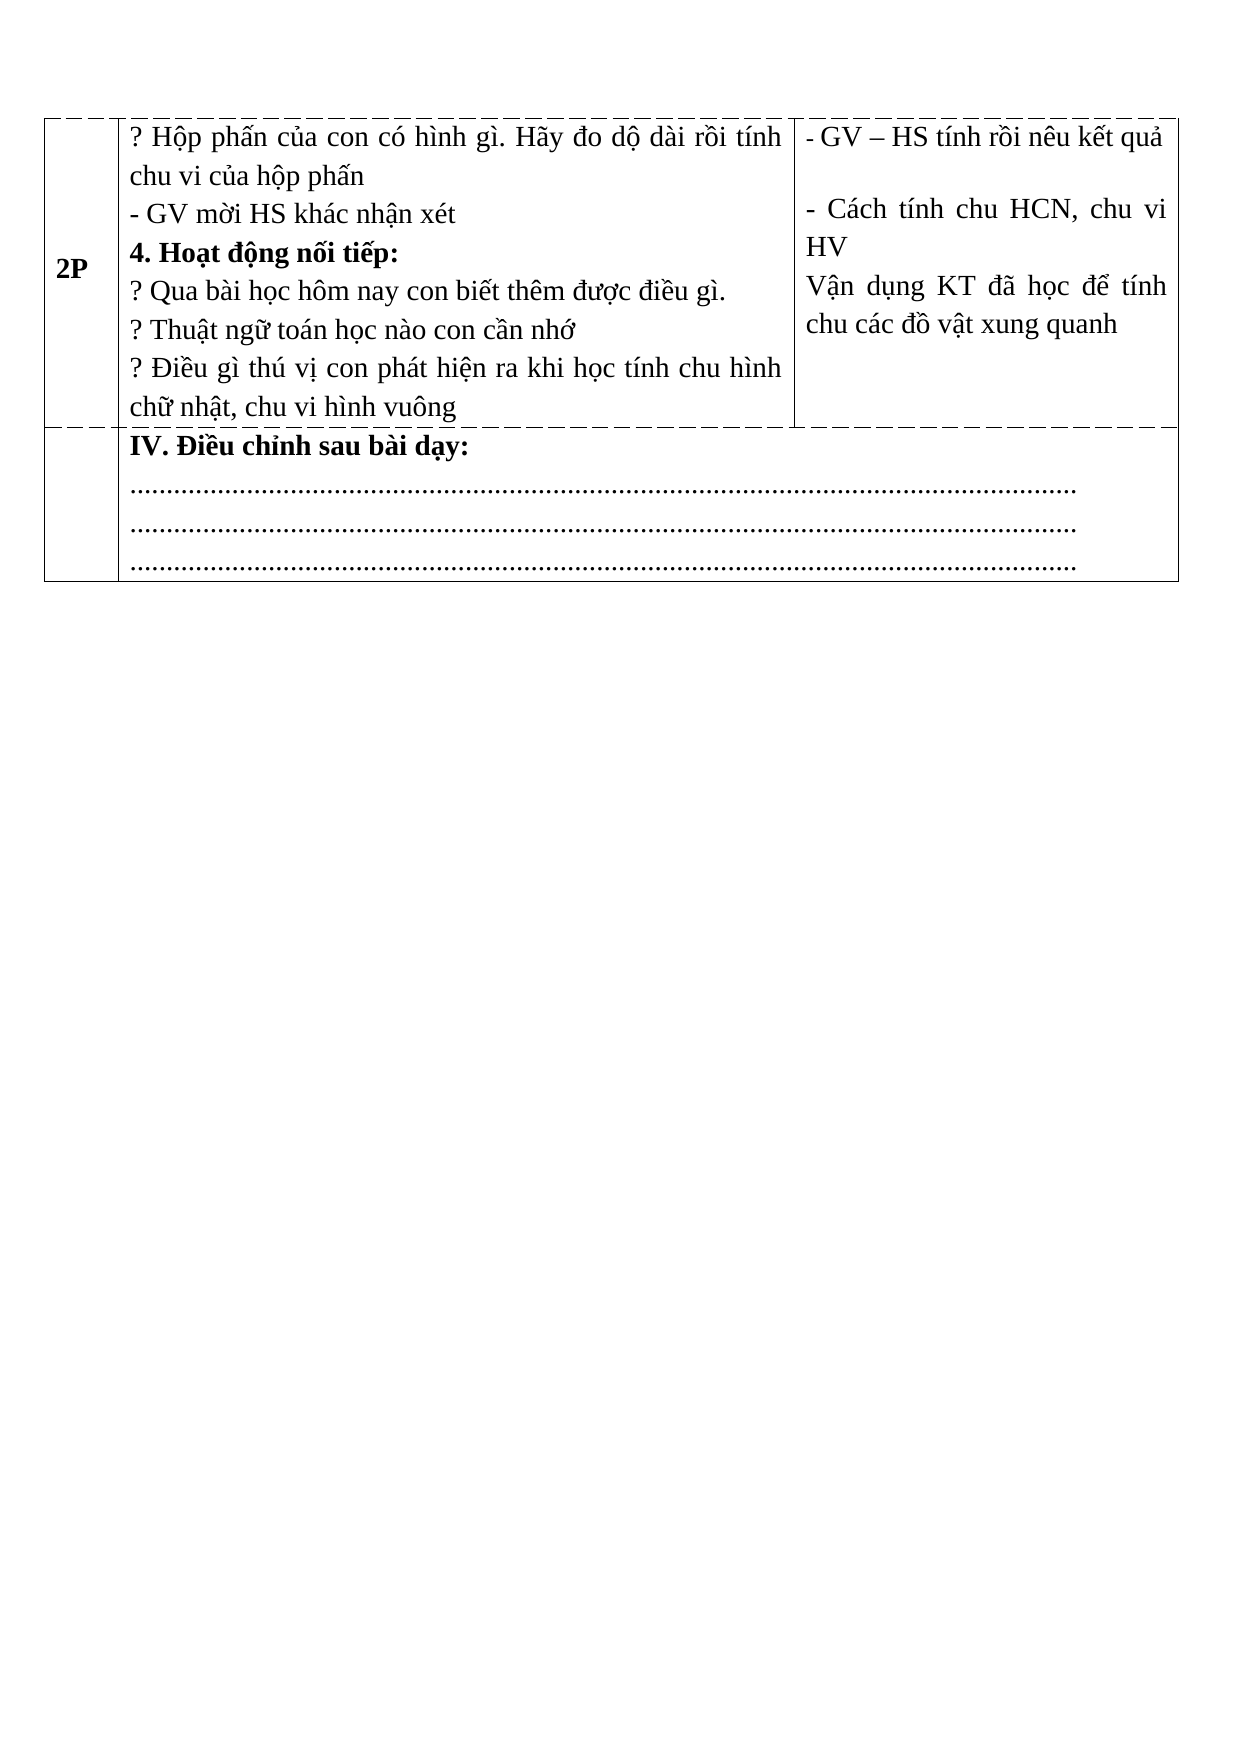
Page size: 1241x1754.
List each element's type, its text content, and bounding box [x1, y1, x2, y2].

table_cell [119, 118, 794, 427]
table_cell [795, 118, 1178, 427]
table_cell 2P [45, 118, 118, 427]
table_cell [45, 427, 118, 581]
table_cell IV. Điều chỉnh sau bài dạy: .................................................................................................................................. .................................................................................................................................. .................................................................................................................................. [119, 427, 1178, 581]
